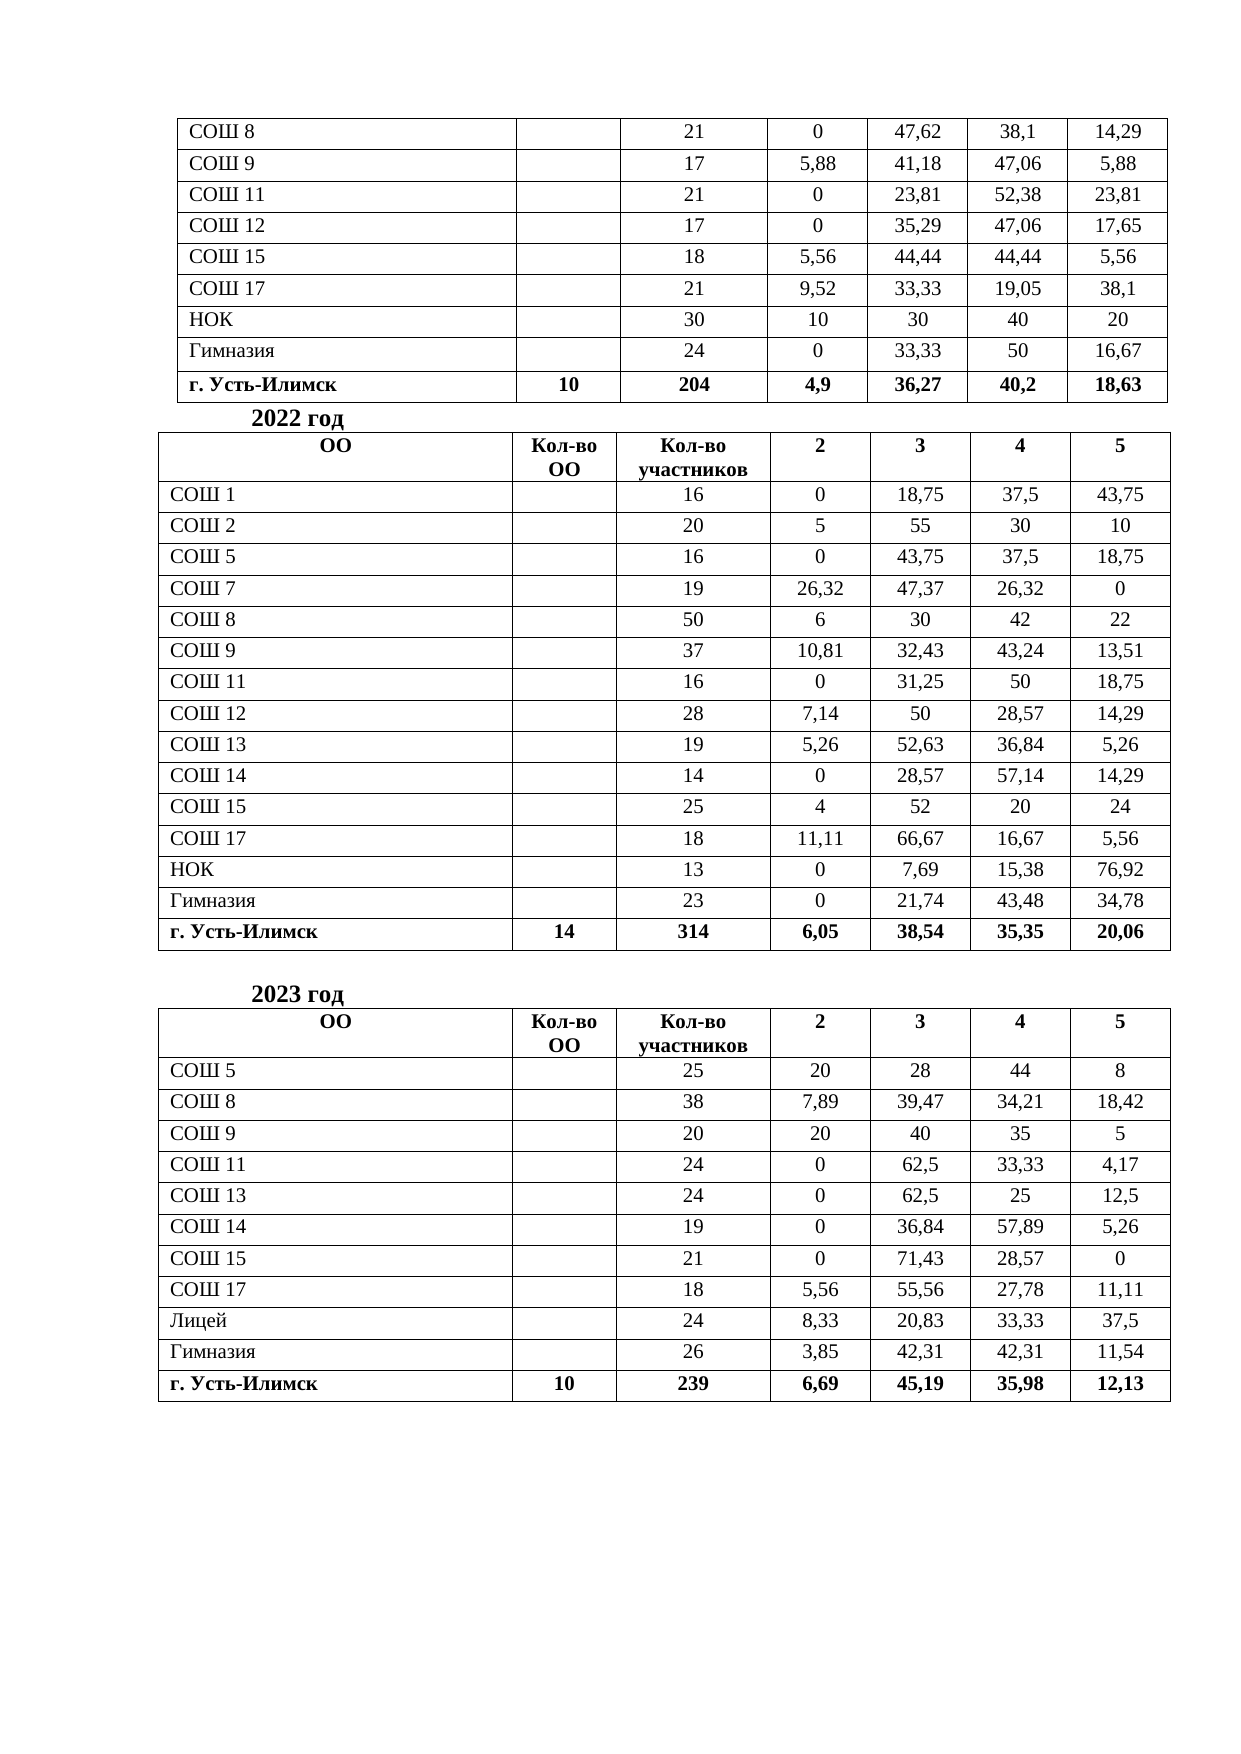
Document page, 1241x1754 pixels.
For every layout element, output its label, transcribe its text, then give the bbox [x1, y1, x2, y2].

table_cell 37,5 [971, 544, 1070, 574]
table_header ОО [159, 1009, 512, 1057]
table_cell 76,92 [1071, 857, 1170, 887]
table_cell г. Усть-Илимск [159, 1371, 512, 1401]
table_cell 50 [871, 701, 970, 731]
table_cell 0 [771, 888, 870, 918]
table_cell 33,33 [971, 1152, 1070, 1182]
table_cell 9,52 [768, 275, 867, 306]
table_cell СОШ 9 [159, 638, 512, 668]
table_cell 25 [617, 794, 770, 824]
table_cell 18 [617, 826, 770, 856]
table_cell СОШ 17 [159, 826, 512, 856]
table_cell 27,78 [971, 1277, 1070, 1307]
table_cell 0 [1071, 1246, 1170, 1276]
table_cell 37,5 [1071, 1308, 1170, 1338]
table_cell 43,24 [971, 638, 1070, 668]
table_cell [513, 1152, 616, 1182]
table_cell [517, 275, 620, 306]
table_cell [513, 638, 616, 668]
table_cell 17 [621, 150, 767, 181]
table_cell г. Усть-Илимск [159, 919, 512, 949]
table_cell [513, 1090, 616, 1120]
table_cell 21 [621, 275, 767, 306]
table_cell [513, 888, 616, 918]
table_cell 16,67 [1068, 338, 1167, 371]
table_cell 33,33 [868, 275, 967, 306]
table_cell 10 [1071, 513, 1170, 543]
table_cell 38,1 [1068, 275, 1167, 306]
table_cell [513, 826, 616, 856]
table_cell 5 [1071, 1121, 1170, 1151]
table_cell 20,83 [871, 1308, 970, 1338]
table_cell 39,47 [871, 1090, 970, 1120]
table_cell 11,11 [771, 826, 870, 856]
table_cell 8 [1071, 1058, 1170, 1088]
table_header 2 [771, 433, 870, 481]
table_cell 40 [968, 307, 1067, 337]
table_header 4 [971, 433, 1070, 481]
table_cell 18 [617, 1277, 770, 1307]
table_cell [517, 307, 620, 337]
table_cell 19 [617, 1215, 770, 1245]
table_cell [513, 1277, 616, 1307]
table_cell 28,57 [871, 763, 970, 793]
table_cell 0 [771, 1215, 870, 1245]
table_cell [513, 482, 616, 512]
table_cell 26 [617, 1340, 770, 1370]
table_header 5 [1071, 1009, 1170, 1057]
table_cell 17 [621, 213, 767, 243]
table_cell 21 [621, 119, 767, 149]
table_cell 21,74 [871, 888, 970, 918]
table_cell 66,67 [871, 826, 970, 856]
table_cell СОШ 15 [159, 1246, 512, 1276]
table_cell 34,78 [1071, 888, 1170, 918]
table_cell 18,75 [1071, 544, 1170, 574]
table_cell г. Усть-Илимск [178, 372, 516, 402]
table_cell 57,14 [971, 763, 1070, 793]
table_cell 0 [771, 544, 870, 574]
table_cell [517, 338, 620, 371]
table_cell СОШ 9 [159, 1121, 512, 1151]
table_cell СОШ 11 [159, 669, 512, 699]
table_cell 24 [617, 1183, 770, 1213]
table_cell 52,38 [968, 182, 1067, 212]
table_cell 0 [1071, 576, 1170, 606]
table_cell 0 [771, 763, 870, 793]
table_cell 62,5 [871, 1152, 970, 1182]
table_cell 42 [971, 607, 1070, 637]
table_header 4 [971, 1009, 1070, 1057]
table_cell 44,44 [968, 244, 1067, 274]
table_cell 18,42 [1071, 1090, 1170, 1120]
table_cell 26,32 [771, 576, 870, 606]
table_cell 18 [621, 244, 767, 274]
table_cell 52 [871, 794, 970, 824]
table_cell [513, 544, 616, 574]
table_cell 19 [617, 576, 770, 606]
table_cell СОШ 17 [159, 1277, 512, 1307]
table_cell 20 [617, 1121, 770, 1151]
table_cell 40,2 [968, 372, 1067, 402]
table_cell 43,75 [871, 544, 970, 574]
table_cell [513, 607, 616, 637]
table_cell 55 [871, 513, 970, 543]
table_cell 47,37 [871, 576, 970, 606]
table_cell 47,06 [968, 150, 1067, 181]
table_header ОО [159, 433, 512, 481]
table_cell 4,17 [1071, 1152, 1170, 1182]
table_cell 30 [621, 307, 767, 337]
table_cell 20 [771, 1121, 870, 1151]
table_cell 13,51 [1071, 638, 1170, 668]
table_header Кол-во ОО [513, 433, 616, 481]
table_cell 5,88 [1068, 150, 1167, 181]
table_cell СОШ 13 [159, 1183, 512, 1213]
table_cell 16 [617, 482, 770, 512]
table_cell 239 [617, 1371, 770, 1401]
table_cell [513, 732, 616, 762]
table_cell 22 [1071, 607, 1170, 637]
table_cell 35 [971, 1121, 1070, 1151]
table_cell 34,21 [971, 1090, 1070, 1120]
table_cell [513, 1183, 616, 1213]
table_cell [517, 213, 620, 243]
table_cell 8,33 [771, 1308, 870, 1338]
table_cell 16 [617, 544, 770, 574]
table_cell 50 [971, 669, 1070, 699]
table_cell 18,75 [871, 482, 970, 512]
table_cell 0 [768, 338, 867, 371]
table_cell 0 [771, 1152, 870, 1182]
table_cell 47,06 [968, 213, 1067, 243]
table_cell 25 [617, 1058, 770, 1088]
table_cell 33,33 [971, 1308, 1070, 1338]
table_cell [513, 669, 616, 699]
table_cell 11,54 [1071, 1340, 1170, 1370]
table_cell 10 [513, 1371, 616, 1401]
table_cell 37 [617, 638, 770, 668]
table_cell 0 [771, 669, 870, 699]
table_cell 31,25 [871, 669, 970, 699]
table_cell 32,43 [871, 638, 970, 668]
table_cell 28 [871, 1058, 970, 1088]
table_cell 11,11 [1071, 1277, 1170, 1307]
table_cell 204 [621, 372, 767, 402]
table_cell 38,1 [968, 119, 1067, 149]
table_cell 43,48 [971, 888, 1070, 918]
table_cell 36,27 [868, 372, 967, 402]
table_cell 19,05 [968, 275, 1067, 306]
table_cell 5,56 [1071, 826, 1170, 856]
table_cell 12,5 [1071, 1183, 1170, 1213]
table_cell Гимназия [159, 888, 512, 918]
table_cell 5,56 [771, 1277, 870, 1307]
table_header 2 [771, 1009, 870, 1057]
table_cell 20,06 [1071, 919, 1170, 949]
table_cell 20 [617, 513, 770, 543]
table_cell Гимназия [178, 338, 516, 371]
table_cell 18,63 [1068, 372, 1167, 402]
table_cell СОШ 5 [159, 544, 512, 574]
table_cell 38,54 [871, 919, 970, 949]
table_cell СОШ 8 [159, 607, 512, 637]
table_cell 24 [617, 1308, 770, 1338]
table_cell 14,29 [1071, 763, 1170, 793]
table_cell 14,29 [1068, 119, 1167, 149]
table_cell [513, 857, 616, 887]
table_cell Гимназия [159, 1340, 512, 1370]
table_cell 0 [771, 482, 870, 512]
table_cell 23,81 [868, 182, 967, 212]
table_cell 16,67 [971, 826, 1070, 856]
table_cell 4 [771, 794, 870, 824]
table_cell 5,56 [1068, 244, 1167, 274]
table_cell 35,29 [868, 213, 967, 243]
table_cell 14 [617, 763, 770, 793]
table_cell 44,44 [868, 244, 967, 274]
table_cell 7,14 [771, 701, 870, 731]
table_cell 35,35 [971, 919, 1070, 949]
table_header Кол-во участников [617, 1009, 770, 1057]
table_cell 33,33 [868, 338, 967, 371]
table_cell СОШ 1 [159, 482, 512, 512]
table_cell 5 [771, 513, 870, 543]
table_cell 62,5 [871, 1183, 970, 1213]
table_header Кол-во ОО [513, 1009, 616, 1057]
table_cell 10 [517, 372, 620, 402]
table_cell [513, 763, 616, 793]
table_cell [513, 701, 616, 731]
table_cell 38 [617, 1090, 770, 1120]
table_cell 0 [768, 119, 867, 149]
table_cell СОШ 17 [178, 275, 516, 306]
table_cell 4,9 [768, 372, 867, 402]
table_cell 5,26 [1071, 1215, 1170, 1245]
table_cell 41,18 [868, 150, 967, 181]
table_cell [517, 150, 620, 181]
table_cell 50 [617, 607, 770, 637]
table_cell 25 [971, 1183, 1070, 1213]
table_cell СОШ 13 [159, 732, 512, 762]
text 2023 год [177, 979, 1152, 1008]
table_cell 17,65 [1068, 213, 1167, 243]
table_cell СОШ 15 [178, 244, 516, 274]
table_cell [513, 794, 616, 824]
table_cell 26,32 [971, 576, 1070, 606]
table_header 3 [871, 433, 970, 481]
table_cell СОШ 7 [159, 576, 512, 606]
table_cell 10,81 [771, 638, 870, 668]
table_cell 23 [617, 888, 770, 918]
table_cell СОШ 9 [178, 150, 516, 181]
text 2022 год [177, 403, 1152, 432]
table_cell 12,13 [1071, 1371, 1170, 1401]
table_cell 47,62 [868, 119, 967, 149]
table_cell Лицей [159, 1308, 512, 1338]
table_cell 44 [971, 1058, 1070, 1088]
table_cell СОШ 11 [159, 1152, 512, 1182]
table_cell 24 [617, 1152, 770, 1182]
table_cell 14 [513, 919, 616, 949]
table_cell 45,19 [871, 1371, 970, 1401]
table_cell 16 [617, 669, 770, 699]
table_cell СОШ 8 [178, 119, 516, 149]
table_cell [517, 244, 620, 274]
table_cell [513, 513, 616, 543]
table_cell СОШ 8 [159, 1090, 512, 1120]
table_cell СОШ 12 [159, 701, 512, 731]
table_cell 30 [971, 513, 1070, 543]
table_cell 0 [768, 182, 867, 212]
table_cell 42,31 [971, 1340, 1070, 1370]
table_cell 37,5 [971, 482, 1070, 512]
table_cell 71,43 [871, 1246, 970, 1276]
table_cell 19 [617, 732, 770, 762]
table_cell СОШ 14 [159, 1215, 512, 1245]
table_cell 5,56 [768, 244, 867, 274]
table_cell 18,75 [1071, 669, 1170, 699]
table_header 3 [871, 1009, 970, 1057]
table_cell 28,57 [971, 701, 1070, 731]
table_cell 20 [1068, 307, 1167, 337]
table_cell [513, 1340, 616, 1370]
table_cell НОК [159, 857, 512, 887]
table_cell 6,05 [771, 919, 870, 949]
table_cell 314 [617, 919, 770, 949]
table_cell 23,81 [1068, 182, 1167, 212]
table_cell 5,88 [768, 150, 867, 181]
table_cell [513, 1246, 616, 1276]
table_cell [513, 1058, 616, 1088]
table_cell 0 [768, 213, 867, 243]
table_cell 28 [617, 701, 770, 731]
table_cell 14,29 [1071, 701, 1170, 731]
table_header Кол-во участников [617, 433, 770, 481]
table_cell НОК [178, 307, 516, 337]
table_cell 21 [617, 1246, 770, 1276]
table_cell 0 [771, 1246, 870, 1276]
table_cell 15,38 [971, 857, 1070, 887]
table_cell [513, 1121, 616, 1151]
table_cell 55,56 [871, 1277, 970, 1307]
table_cell 6,69 [771, 1371, 870, 1401]
table_cell 5,26 [1071, 732, 1170, 762]
table_cell [513, 576, 616, 606]
table_cell СОШ 15 [159, 794, 512, 824]
table_cell 0 [771, 1183, 870, 1213]
table_cell 50 [968, 338, 1067, 371]
table_cell 7,89 [771, 1090, 870, 1120]
table_cell 5,26 [771, 732, 870, 762]
table_cell 20 [971, 794, 1070, 824]
table_cell 13 [617, 857, 770, 887]
table_cell СОШ 2 [159, 513, 512, 543]
table_cell 36,84 [871, 1215, 970, 1245]
table_cell [517, 182, 620, 212]
table_cell 57,89 [971, 1215, 1070, 1245]
table_cell СОШ 12 [178, 213, 516, 243]
table_cell 30 [871, 607, 970, 637]
table_cell 20 [771, 1058, 870, 1088]
table_cell 24 [621, 338, 767, 371]
table_cell [513, 1215, 616, 1245]
table_cell 40 [871, 1121, 970, 1151]
table_cell 30 [868, 307, 967, 337]
table_cell 43,75 [1071, 482, 1170, 512]
table_cell 7,69 [871, 857, 970, 887]
table_cell [513, 1308, 616, 1338]
table_cell 3,85 [771, 1340, 870, 1370]
table_cell [517, 119, 620, 149]
table_cell СОШ 11 [178, 182, 516, 212]
table_cell 10 [768, 307, 867, 337]
table_cell СОШ 14 [159, 763, 512, 793]
table_cell 6 [771, 607, 870, 637]
table_cell 42,31 [871, 1340, 970, 1370]
table_cell 35,98 [971, 1371, 1070, 1401]
table_cell 21 [621, 182, 767, 212]
table_cell 0 [771, 857, 870, 887]
table_cell 24 [1071, 794, 1170, 824]
table_cell СОШ 5 [159, 1058, 512, 1088]
table_header 5 [1071, 433, 1170, 481]
table_cell 52,63 [871, 732, 970, 762]
table_cell 36,84 [971, 732, 1070, 762]
table_cell 28,57 [971, 1246, 1070, 1276]
